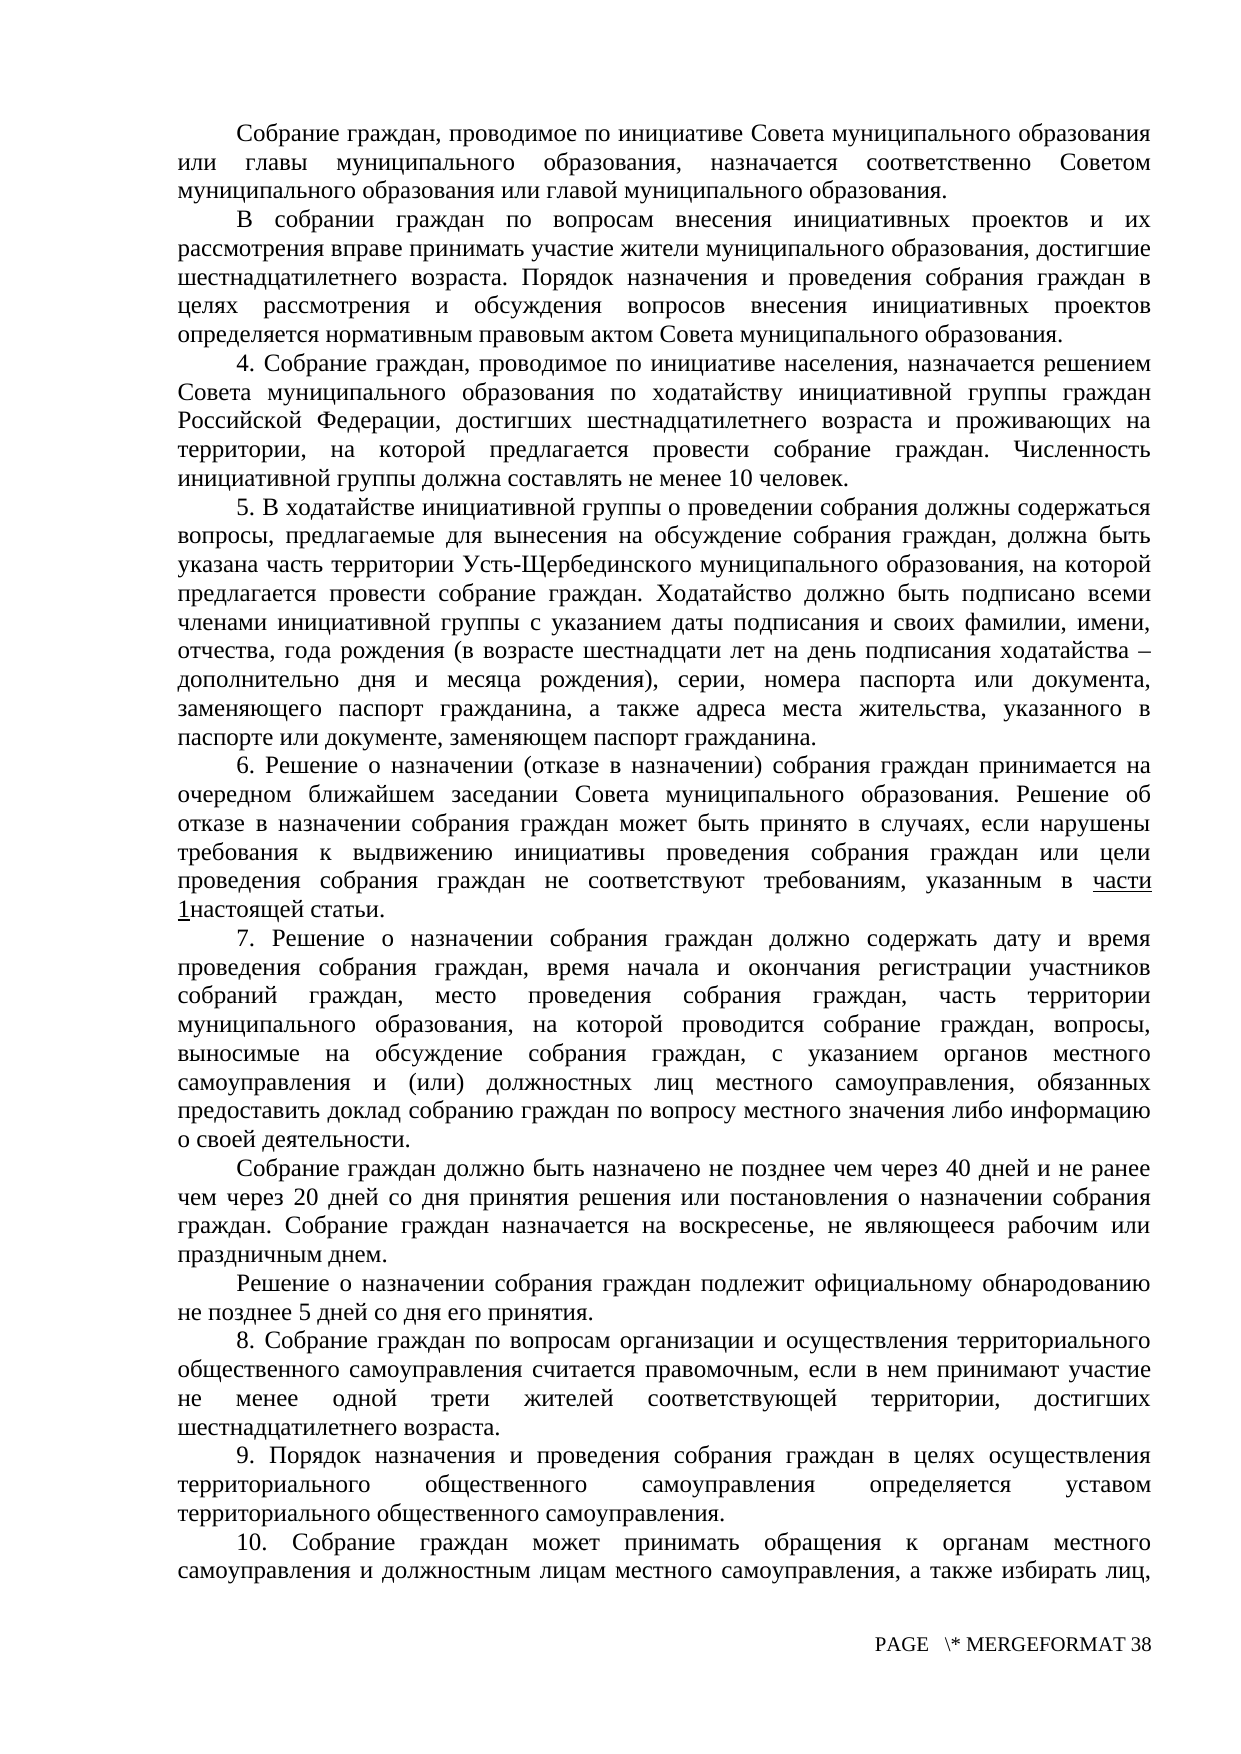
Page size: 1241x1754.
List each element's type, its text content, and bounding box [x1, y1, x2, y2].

text 6. Решение о назначении (отказе в назначении) собрания граждан принимается на очередном ближайшем заседании Совета муниципального образования. Решение об отказе в назначении собрания граждан может быть принято в случаях, если нарушены требования к выдвижению инициативы проведения собрания граждан или цели проведения собрания граждан не соответствуют требованиям, указанным в части 1настоящей статьи. [177, 751, 1152, 923]
text Решение о назначении собрания граждан подлежит официальному обнародованию не позднее 5 дней со дня его принятия. [177, 1268, 1152, 1326]
text 4. Собрание граждан, проводимое по инициативе населения, назначается решением Совета муниципального образования по ходатайству инициативной группы граждан Российской Федерации, достигших шестнадцатилетнего возраста и проживающих на территории, на которой предлагается провести собрание граждан. Численность инициативной группы должна составлять не менее 10 человек. [177, 348, 1152, 492]
text 9. Порядок назначения и проведения собрания граждан в целях осуществления территориального общественного самоуправления определяется уставом территориального общественного самоуправления. [177, 1441, 1152, 1527]
text В собрании граждан по вопросам внесения инициативных проектов и их рассмотрения вправе принимать участие жители муниципального образования, достигшие шестнадцатилетнего возраста. Порядок назначения и проведения собрания граждан в целях рассмотрения и обсуждения вопросов внесения инициативных проектов определяется нормативным правовым актом Совета муниципального образования. [177, 204, 1152, 348]
text 8. Собрание граждан по вопросам организации и осуществления территориального общественного самоуправления считается правомочным, если в нем принимают участие не менее одной трети жителей соответствующей территории, достигших шестнадцатилетнего возраста. [177, 1326, 1152, 1441]
text Собрание граждан должно быть назначено не позднее чем через 40 дней и не ранее чем через 20 дней со дня принятия решения или постановления о назначении собрания граждан. Собрание граждан назначается на воскресенье, не являющееся рабочим или праздничным днем. [177, 1153, 1152, 1268]
text 7. Решение о назначении собрания граждан должно содержать дату и время проведения собрания граждан, время начала и окончания регистрации участников собраний граждан, место проведения собрания граждан, часть территории муниципального образования, на которой проводится собрание граждан, вопросы, выносимые на обсуждение собрания граждан, с указанием органов местного самоуправления и (или) должностных лиц местного самоуправления, обязанных предоставить доклад собранию граждан по вопросу местного значения либо информацию о своей деятельности. [177, 923, 1152, 1153]
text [177, 1527, 1152, 1584]
text 5. В ходатайстве инициативной группы о проведении собрания должны содержаться вопросы, предлагаемые для вынесения на обсуждение собрания граждан, должна быть указана часть территории Усть-Щербединского муниципального образования, на которой предлагается провести собрание граждан. Ходатайство должно быть подписано всеми членами инициативной группы с указанием даты подписания и своих фамилии, имени, отчества, года рождения (в возрасте шестнадцати лет на день подписания ходатайства – дополнительно дня и месяца рождения), серии, номера паспорта или документа, заменяющего паспорт гражданина, а также адреса места жительства, указанного в паспорте или документе, заменяющем паспорт гражданина. [177, 492, 1152, 751]
text Собрание граждан, проводимое по инициативе Совета муниципального образования или главы муниципального образования, назначается соответственно Советом муниципального образования или главой муниципального образования. [177, 118, 1152, 204]
